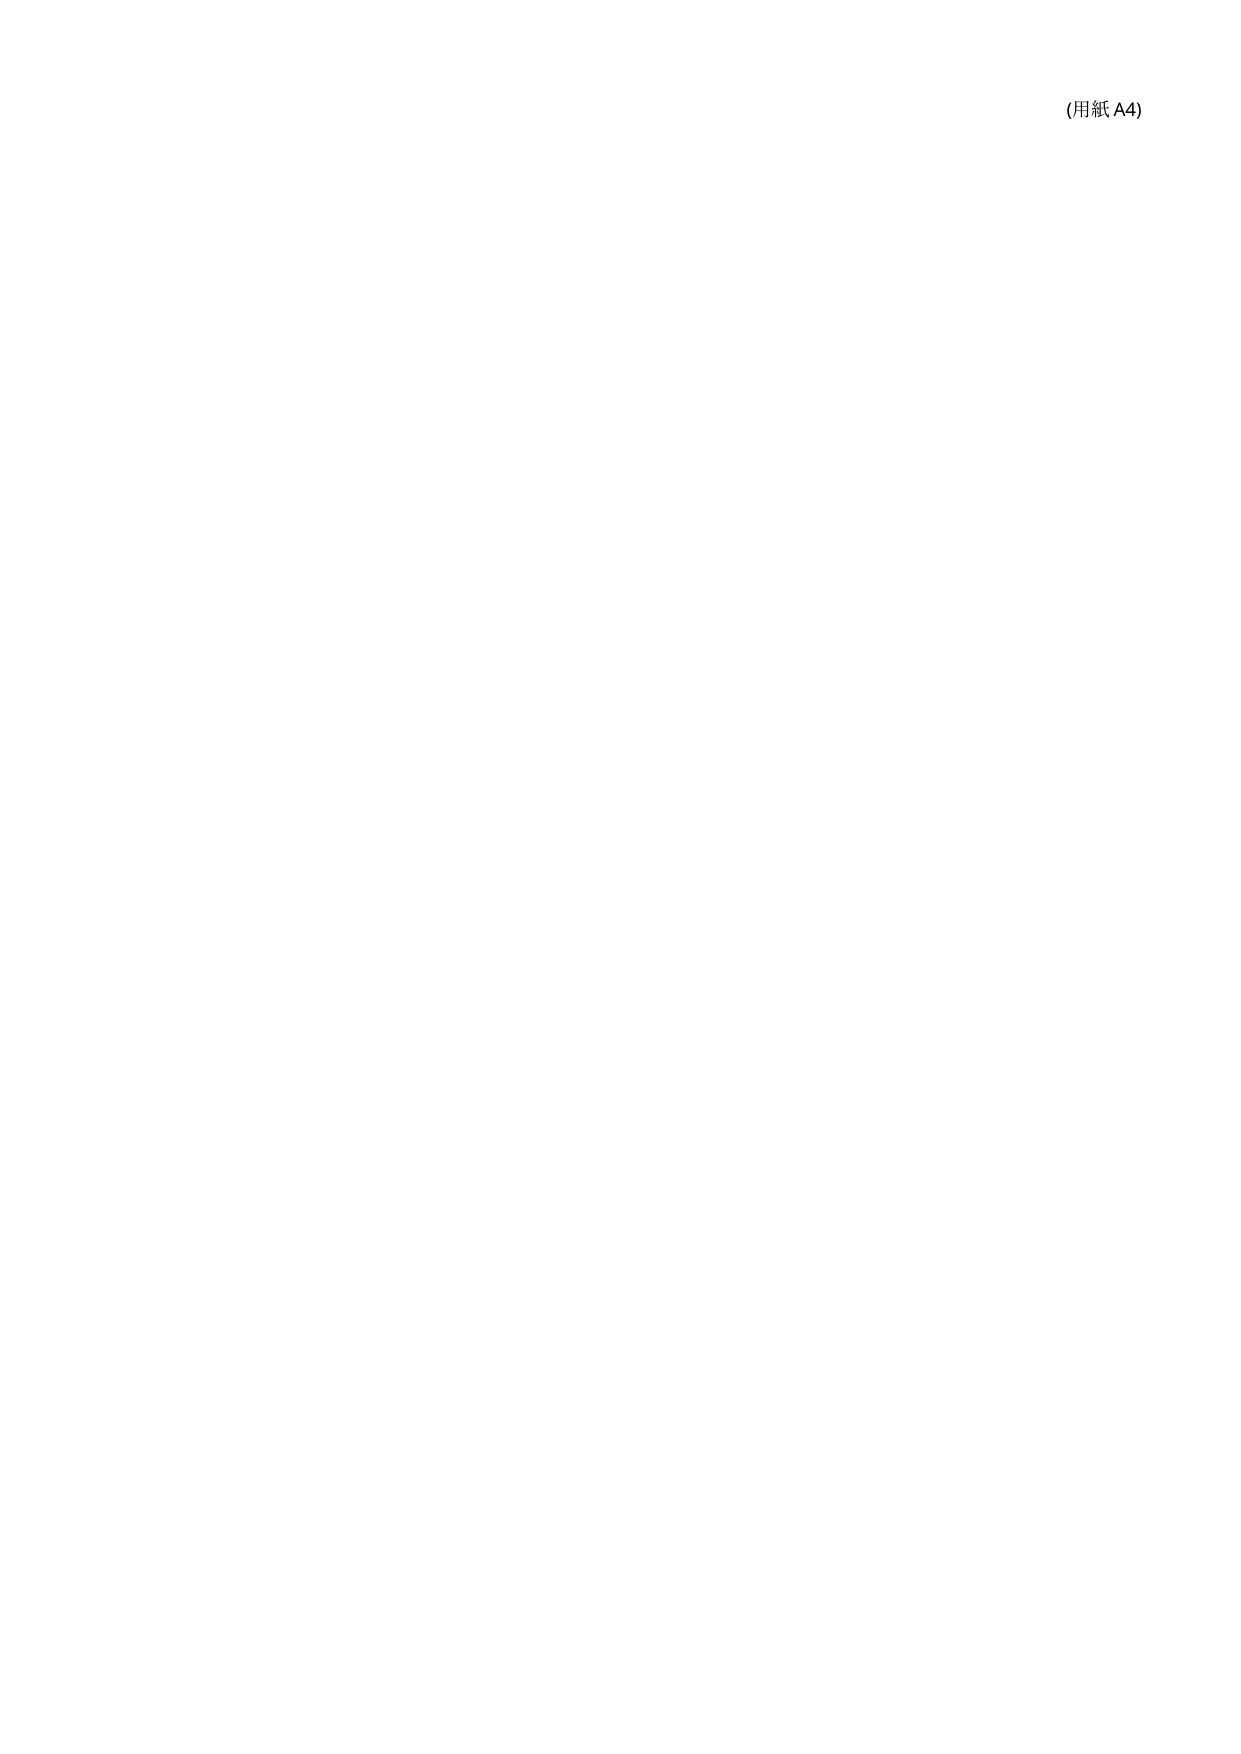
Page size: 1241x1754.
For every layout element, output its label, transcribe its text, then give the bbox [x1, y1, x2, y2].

text (用紙A4) [148, 89, 1152, 127]
